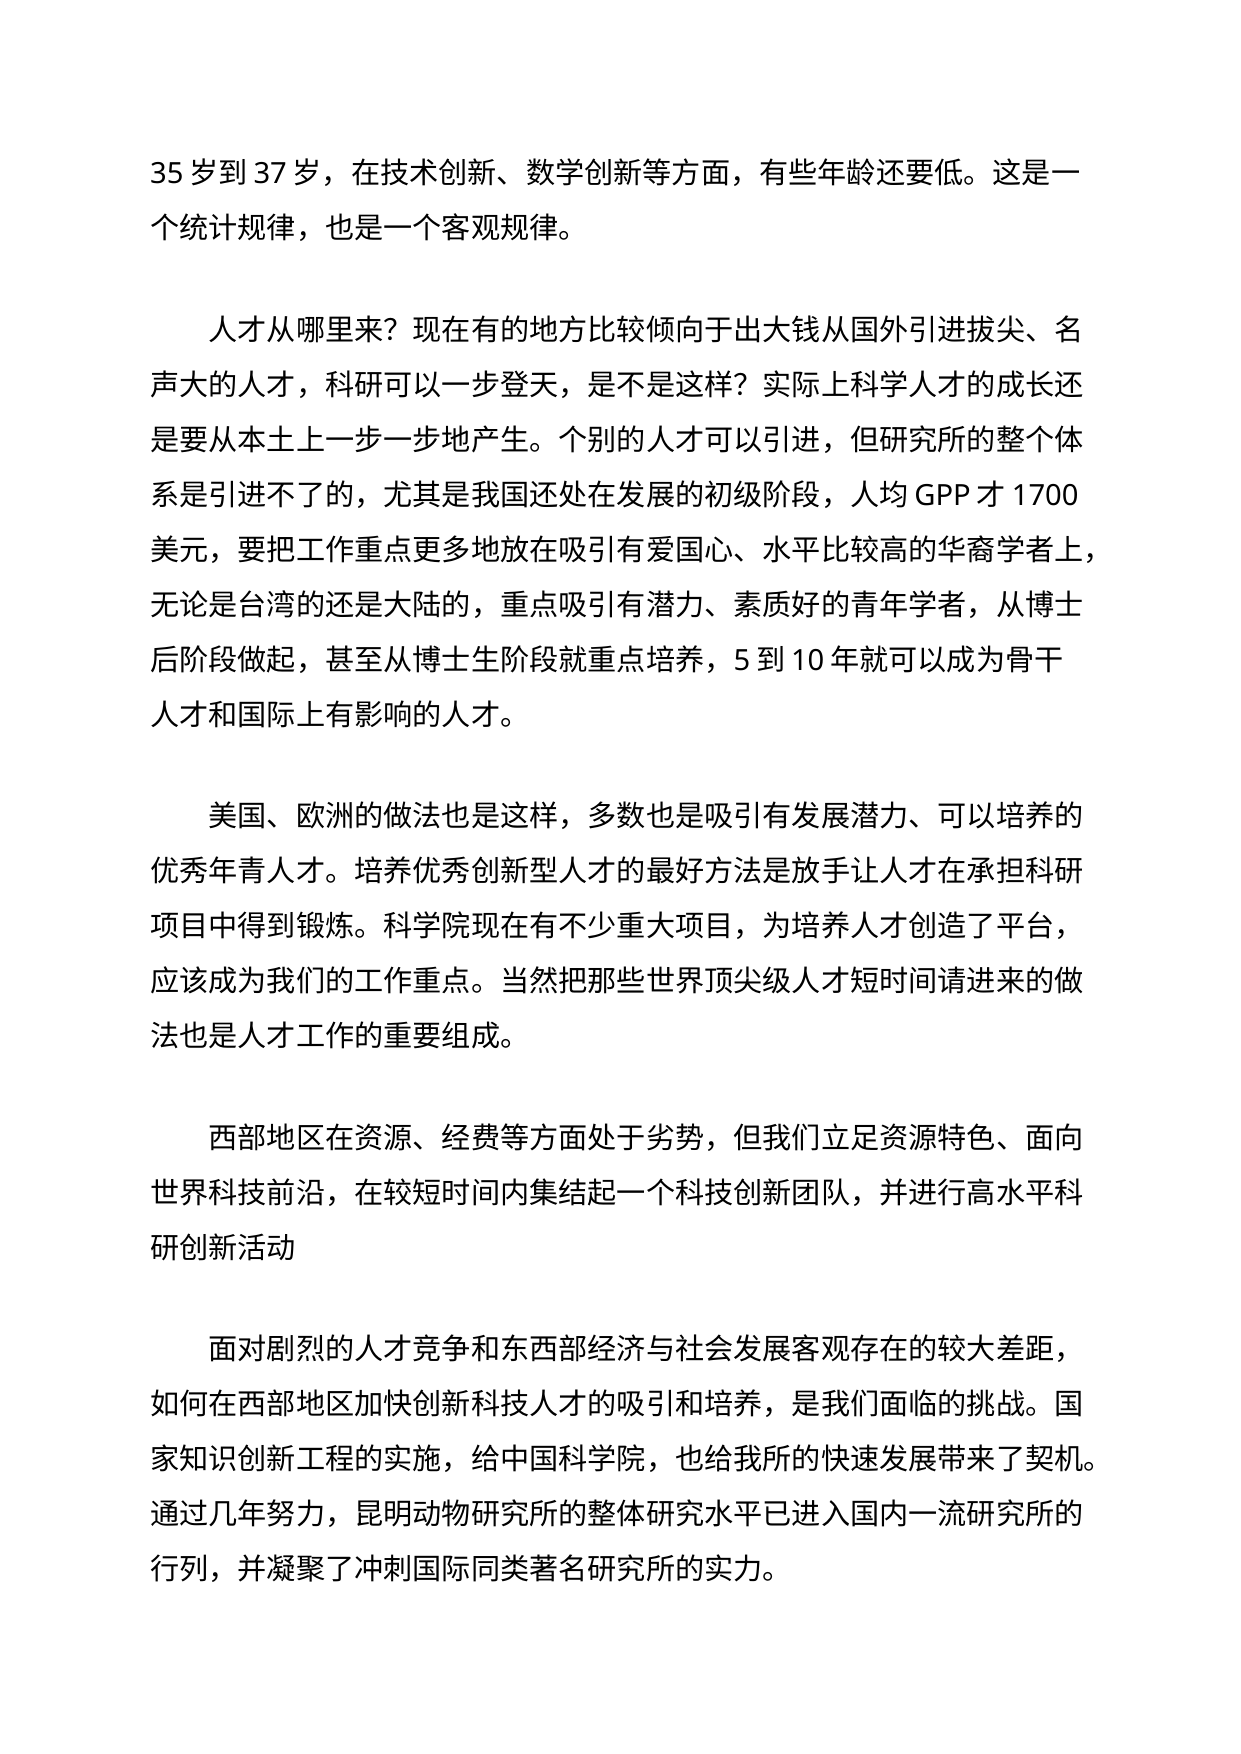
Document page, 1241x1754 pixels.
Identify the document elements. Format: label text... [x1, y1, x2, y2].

text 面对剧烈的人才竞争和东西部经济与社会发展客观存在的较大差距，如何在西部地区加快创新科技人才的吸引和培养，是我们面临的挑战。国家知识创新工程的实施，给中国科学院，也给我所的快速发展带来了契机。通过几年努力，昆明动物研究所的整体研究水平已进入国内一流研究所的行列，并凝聚了冲刺国际同类著名研究所的实力。 [150, 1326, 1090, 1588]
text 美国、欧洲的做法也是这样，多数也是吸引有发展潜力、可以培养的优秀年青人才。培养优秀创新型人才的最好方法是放手让人才在承担科研项目中得到锻炼。科学院现在有不少重大项目，为培养人才创造了平台，应该成为我们的工作重点。当然把那些世界顶尖级人才短时间请进来的做法也是人才工作的重要组成。 [150, 793, 1090, 1055]
text 西部地区在资源、经费等方面处于劣势，但我们立足资源特色、面向世界科技前沿，在较短时间内集结起一个科技创新团队，并进行高水平科研创新活动 [150, 1114, 1090, 1266]
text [150, 150, 1090, 247]
text 人才从哪里来？现在有的地方比较倾向于出大钱从国外引进拔尖、名声大的人才，科研可以一步登天，是不是这样？实际上科学人才的成长还是要从本土上一步一步地产生。个别的人才可以引进，但研究所的整个体系是引进不了的，尤其是我国还处在发展的初级阶段，人均GPP才1700美元，要把工作重点更多地放在吸引有爱国心、水平比较高的华裔学者上，无论是台湾的还是大陆的，重点吸引有潜力、素质好的青年学者，从博士后阶段做起，甚至从博士生阶段就重点培养，5到10年就可以成为骨干人才和国际上有影响的人才。 [150, 307, 1090, 733]
